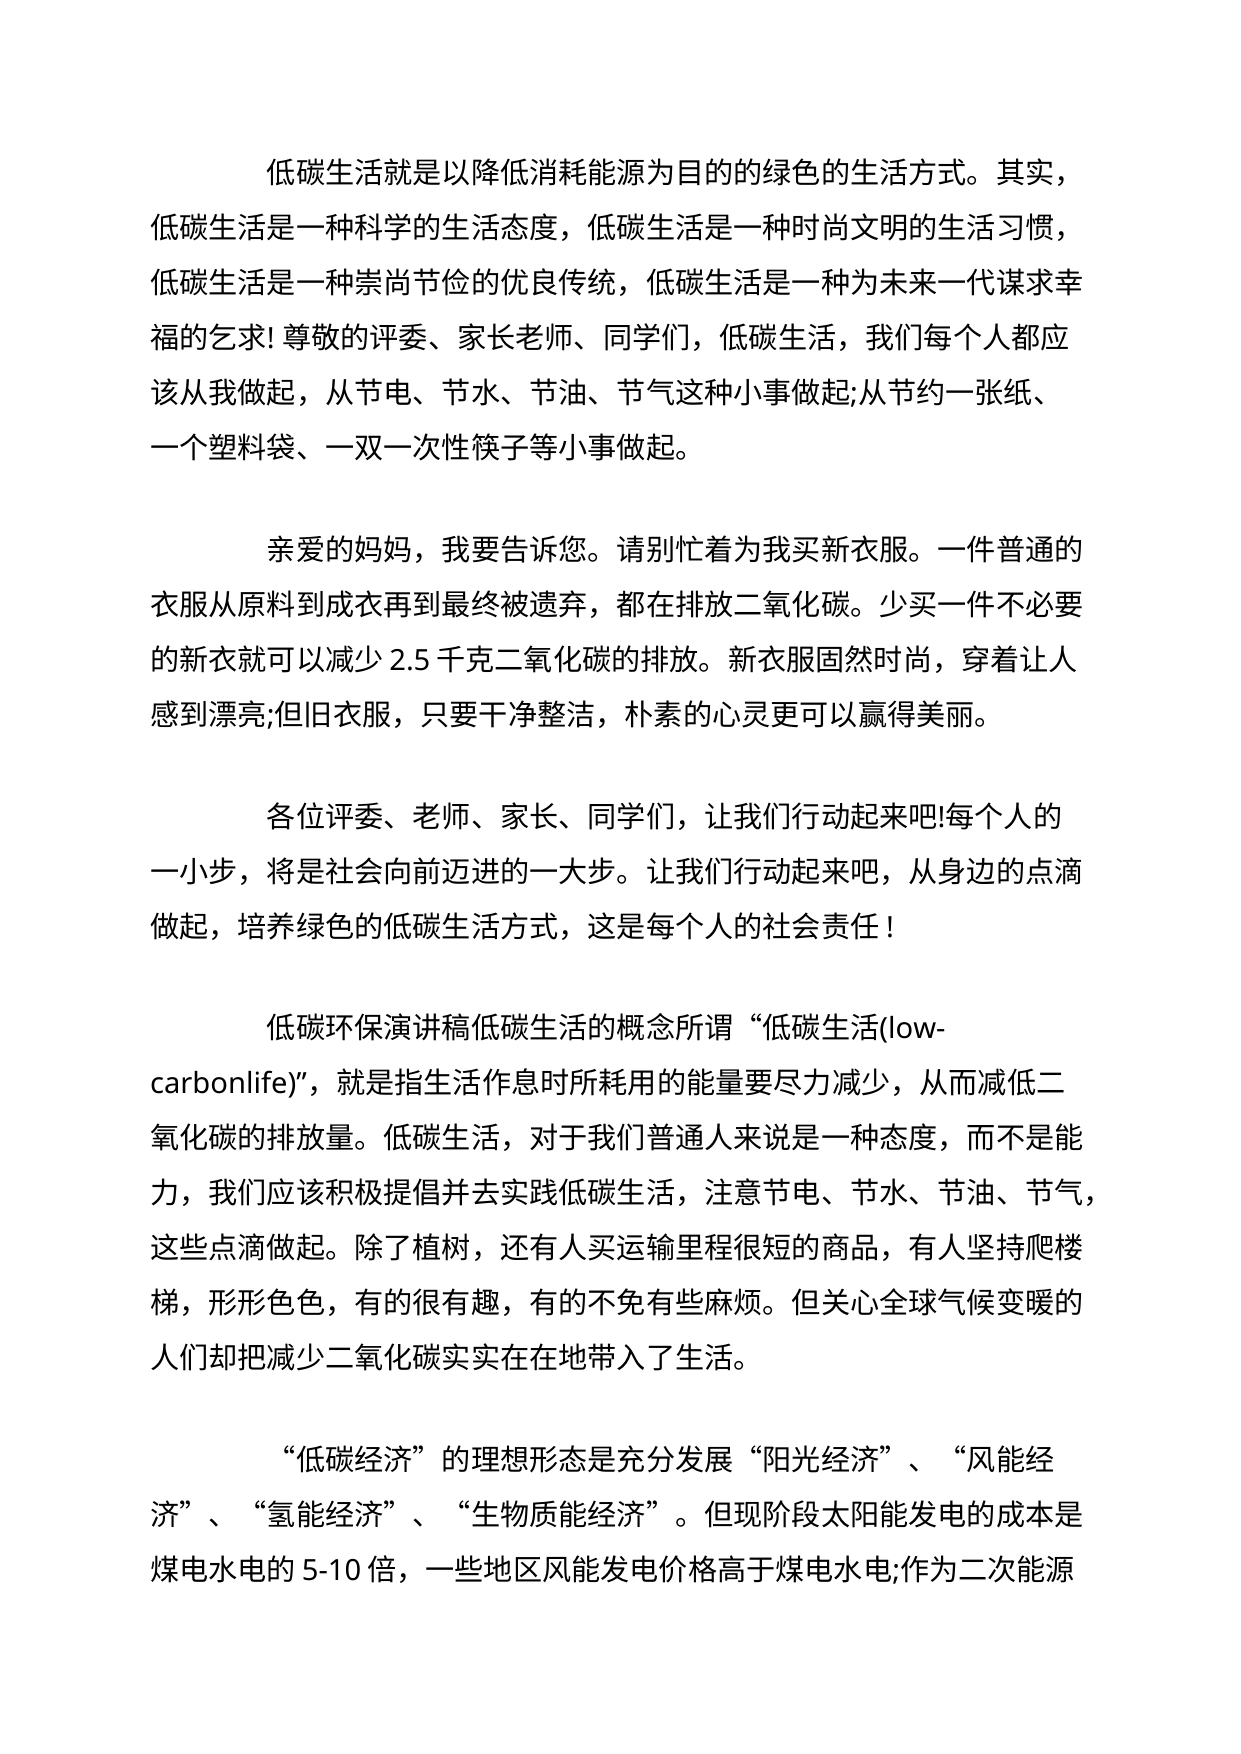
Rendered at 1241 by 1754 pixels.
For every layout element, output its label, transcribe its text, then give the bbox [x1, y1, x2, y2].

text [150, 1436, 1090, 1589]
text 各位评委、老师、家长、同学们，让我们行动起来吧!每个人的一小步，将是社会向前迈进的一大步。让我们行动起来吧，从身边的点滴做起，培养绿色的低碳生活方式，这是每个人的社会责任 ! [150, 793, 1090, 946]
text 亲爱的妈妈，我要告诉您。请别忙着为我买新衣服。一件普通的衣服从原料到成衣再到最终被遗弃，都在排放二氧化碳。少买一件不必要的新衣就可以减少2.5千克二氧化碳的排放。新衣服固然时尚，穿着让人感到漂亮;但旧衣服，只要干净整洁，朴素的心灵更可以赢得美丽。 [150, 526, 1090, 734]
text 低碳环保演讲稿低碳生活的概念所谓“低碳生活(low-carbonlife)”，就是指生活作息时所耗用的能量要尽力减少，从而减低二氧化碳的排放量。低碳生活，对于我们普通人来说是一种态度，而不是能力，我们应该积极提倡并去实践低碳生活，注意节电、节水、节油、节气，这些点滴做起。除了植树，还有人买运输里程很短的商品，有人坚持爬楼梯，形形色色，有的很有趣，有的不免有些麻烦。但关心全球气候变暖的人们却把减少二氧化碳实实在在地带入了生活。 [150, 1005, 1090, 1377]
text 低碳生活就是以降低消耗能源为目的的绿色的生活方式。其实，低碳生活是一种科学的生活态度，低碳生活是一种时尚文明的生活习惯，低碳生活是一种崇尚节俭的优良传统，低碳生活是一种为未来一代谋求幸福的乞求! 尊敬的评委、家长老师、同学们，低碳生活，我们每个人都应该从我做起，从节电、节水、节油、节气这种小事做起;从节约一张纸、一个塑料袋、一双一次性筷子等小事做起。 [150, 150, 1090, 467]
